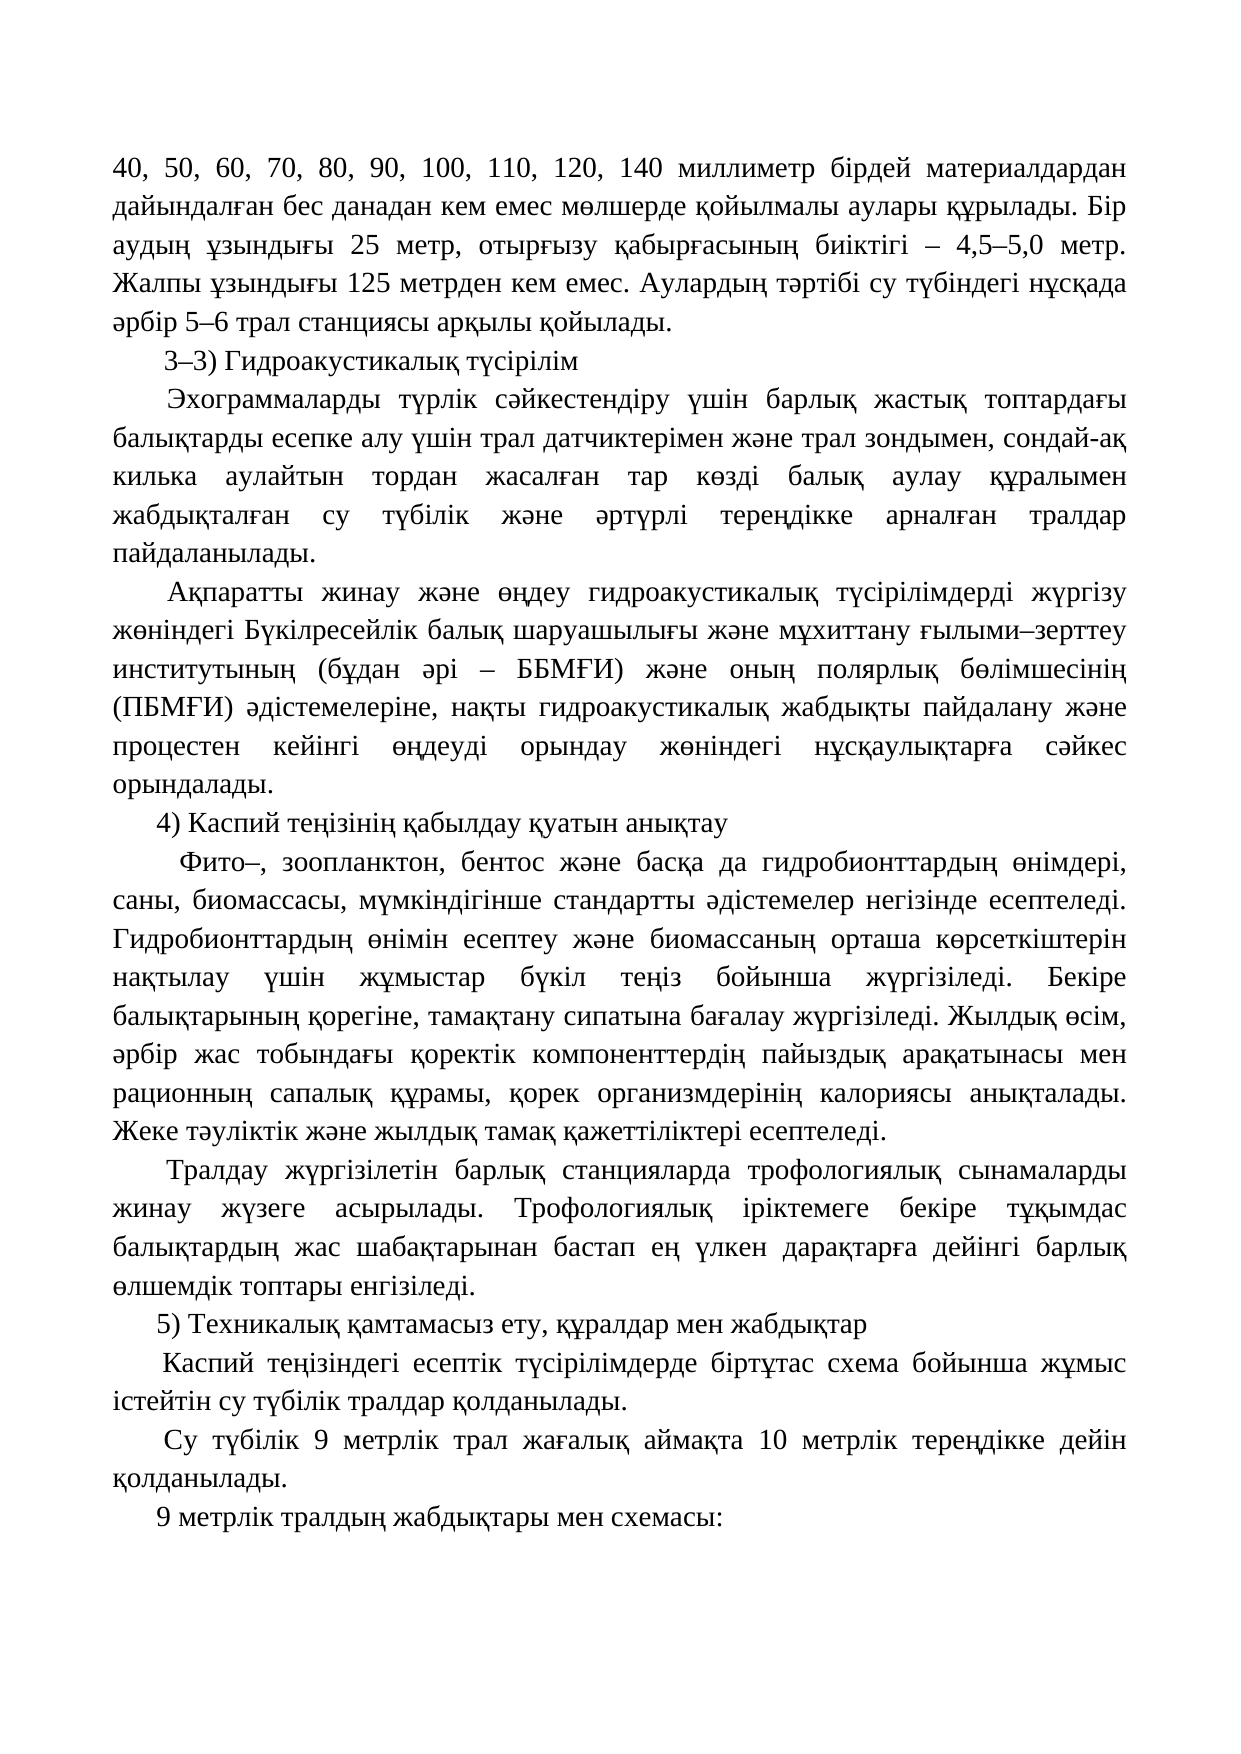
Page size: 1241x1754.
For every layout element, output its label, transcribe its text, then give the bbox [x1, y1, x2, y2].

text Каспий теңізіндегі есептік түсірілімдерде біртұтас схема бойынша жұмыс істейтін су түбілік тралдар қолданылады. [112, 1345, 1128, 1417]
text 9 метрлік тралдың жабдықтары мен схемасы: [112, 1499, 1128, 1532]
text Фито–, зоопланктон, бентос және басқа да гидробионттардың өнімдері, саны, биомассасы, мүмкіндігінше стандартты әдістемелер негізінде есептеледі. Гидробионттардың өнімін есептеу және биомассаның орташа көрсеткіштерін нақтылау үшін жұмыстар бүкіл теңіз бойынша жүргізіледі. Бекіре балықтарының қорегіне, тамақтану сипатына бағалау жүргізіледі. Жылдық өсім, әрбір жас тобындағы қоректік компоненттердің пайыздық арақатынасы мен рационның сапалық құрамы, қорек организмдерінің калориясы анықталады. Жеке тәуліктік және жылдық тамақ қажеттіліктері есептеледі. [112, 844, 1128, 1147]
text 5) Техникалық қамтамасыз ету, құралдар мен жабдықтар [112, 1306, 1128, 1340]
text Ақпаратты жинау және өңдеу гидроакустикалық түсірілімдерді жүргізу жөніндегі Бүкілресейлік балық шаруашылығы және мұхиттану ғылыми–зерттеу институтының (бұдан әрі – ББМҒИ) және оның полярлық бөлімшесінің (ПБМҒИ) әдістемелеріне, нақты гидроакустикалық жабдықты пайдалану және процестен кейінгі өңдеуді орындау жөніндегі нұсқаулықтарға сәйкес орындалады. [112, 574, 1128, 800]
text 3–3) Гидроакустикалық түсірілім [112, 343, 1128, 376]
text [112, 150, 1128, 338]
text 4) Каспий теңізінің қабылдау қуатын анықтау [112, 805, 1128, 839]
text Тралдау жүргізілетін барлық станцияларда трофологиялық сынамаларды жинау жүзеге асырылады. Трофологиялық іріктемеге бекіре тұқымдас балықтардың жас шабақтарынан бастап ең үлкен дарақтарға дейінгі барлық өлшемдік топтары енгізіледі. [112, 1152, 1128, 1301]
text Су түбілік 9 метрлік трал жағалық аймақта 10 метрлік тереңдікке дейін қолданылады. [112, 1422, 1128, 1494]
text Эхограммаларды түрлік сәйкестендіру үшін барлық жастық топтардағы балықтарды есепке алу үшін трал датчиктерімен және трал зондымен, сондай-ақ килька аулайтын тордан жасалған тар көзді балық аулау құралымен жабдықталған су түбілік және әртүрлі тереңдікке арналған тралдар пайдаланылады. [112, 381, 1128, 569]
